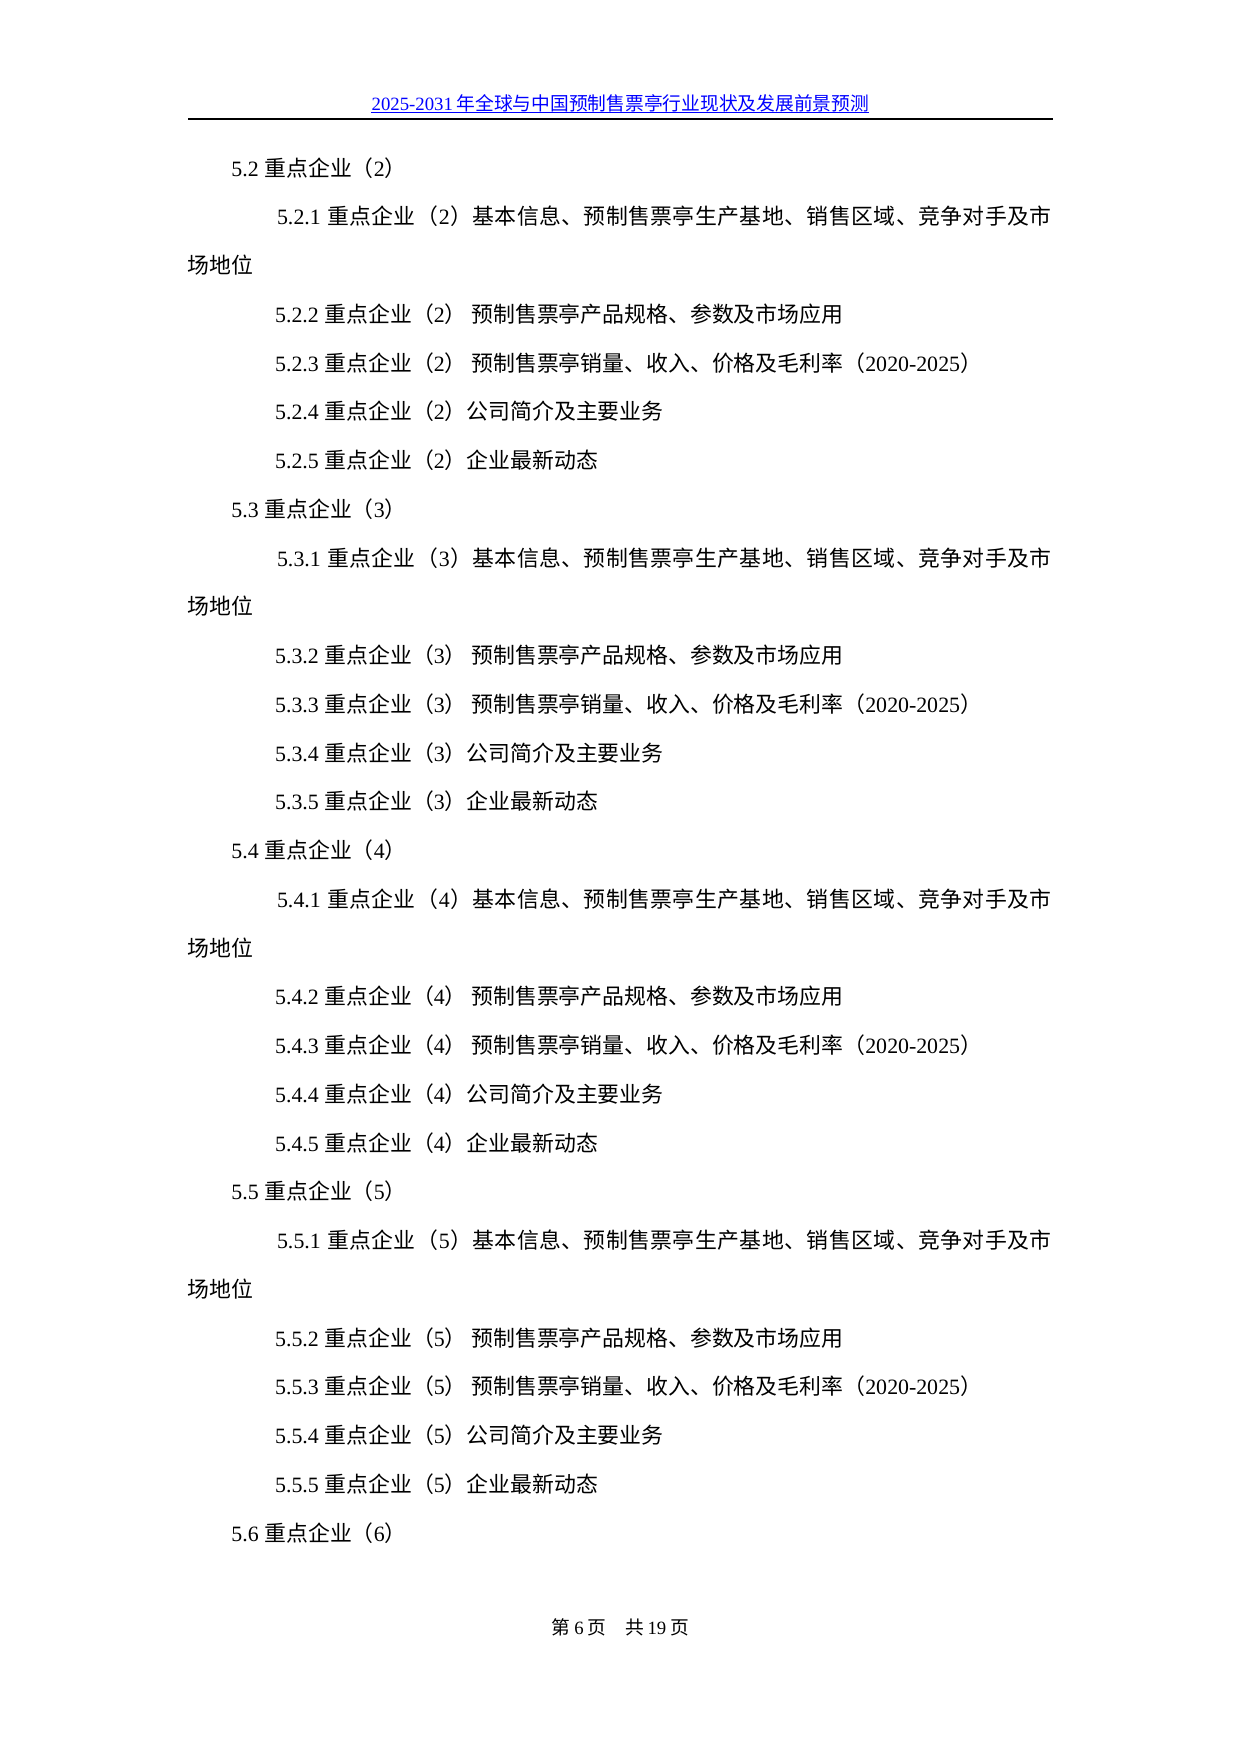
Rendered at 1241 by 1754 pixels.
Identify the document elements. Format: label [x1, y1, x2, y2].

text [187, 150, 1053, 1548]
